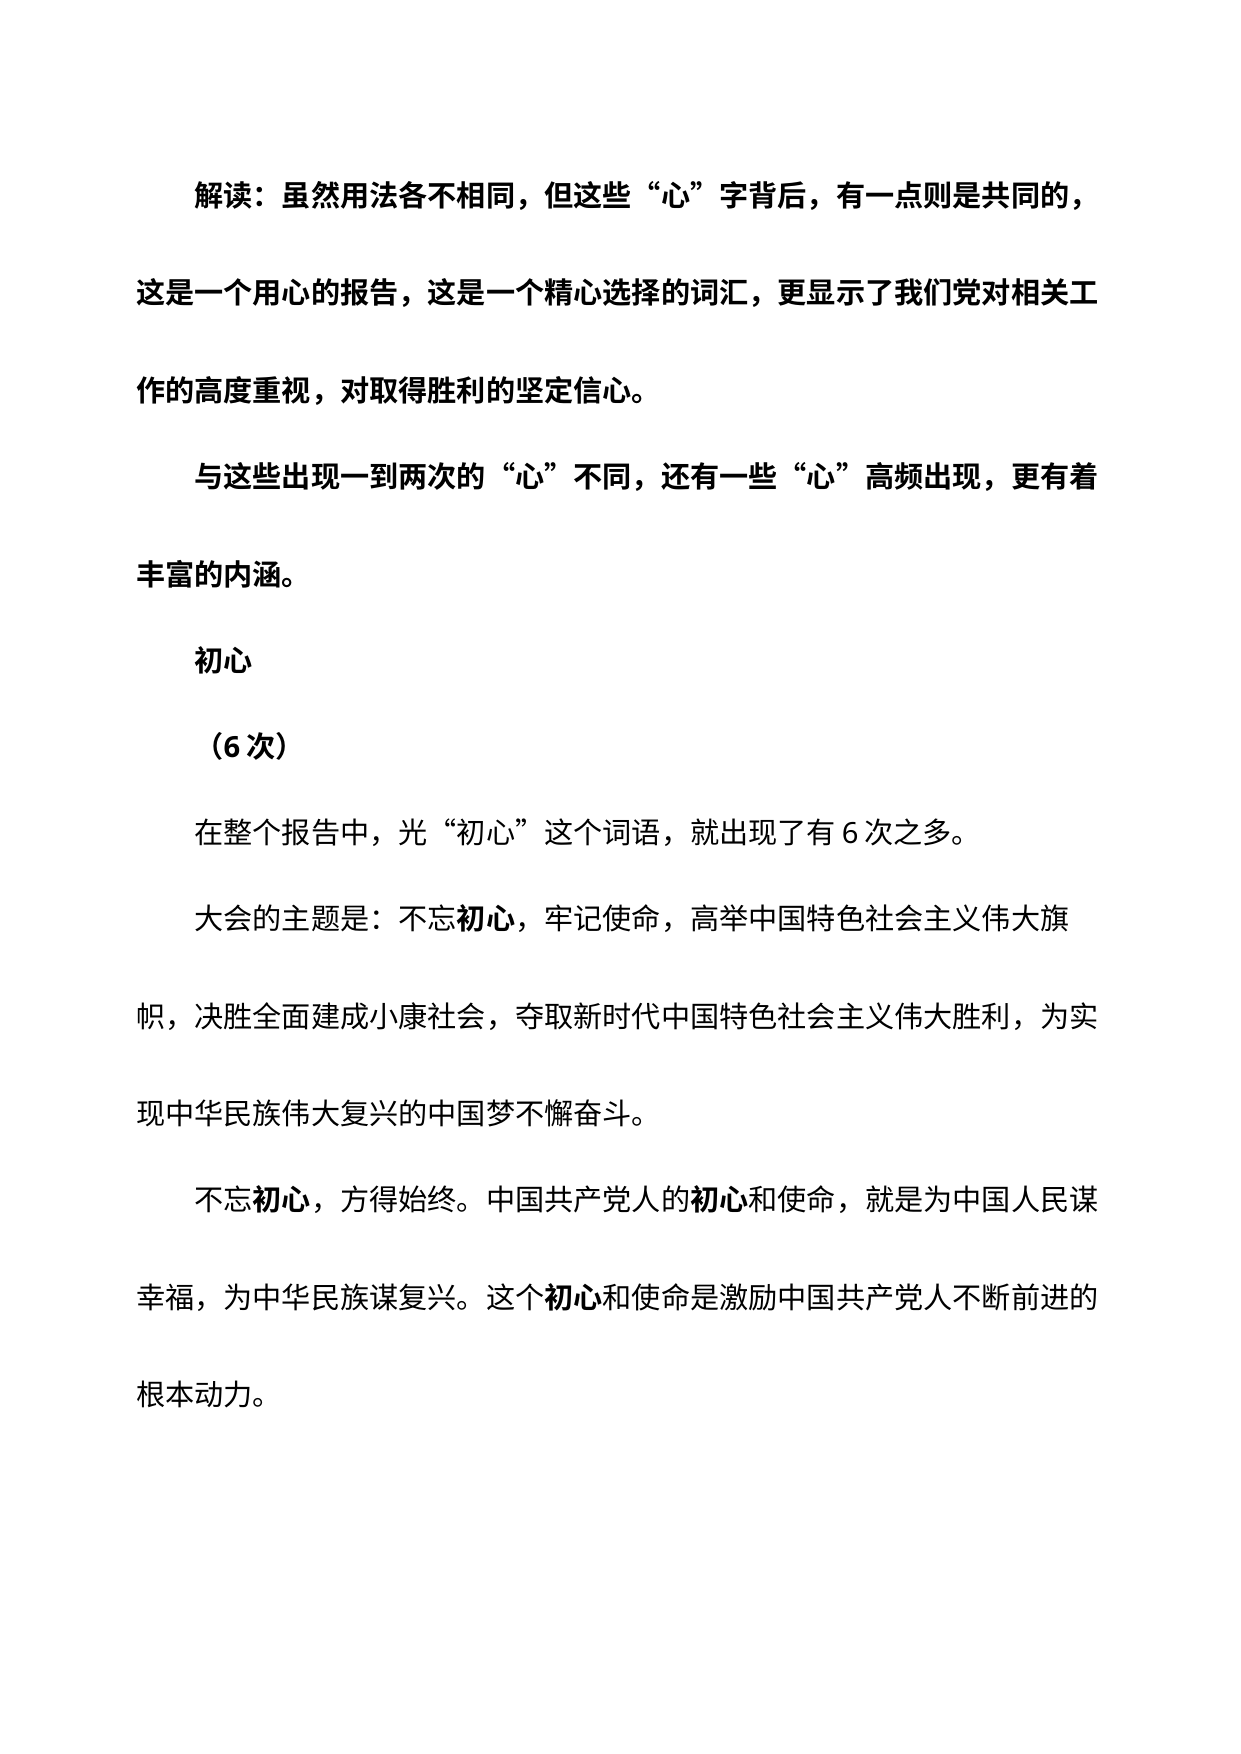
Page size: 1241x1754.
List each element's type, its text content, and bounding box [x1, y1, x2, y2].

text 初心 [136, 626, 1104, 691]
text 在整个报告中，光“初心”这个词语，就出现了有6次之多。 [136, 798, 1104, 863]
text 解读：虽然用法各不相同，但这些“心”字背后，有一点则是共同的，这是一个用心的报告，这是一个精心选择的词汇，更显示了我们党对相关工作的高度重视，对取得胜利的坚定信心。 [136, 161, 1104, 421]
text 大会的主题是：不忘初心，牢记使命，高举中国特色社会主义伟大旗帜，决胜全面建成小康社会，夺取新时代中国特色社会主义伟大胜利，为实现中华民族伟大复兴的中国梦不懈奋斗。 [136, 884, 1104, 1144]
text 不忘初心，方得始终。中国共产党人的初心和使命，就是为中国人民谋幸福，为中华民族谋复兴。这个初心和使命是激励中国共产党人不断前进的根本动力。 [136, 1166, 1104, 1426]
text 与这些出现一到两次的“心”不同，还有一些“心”高频出现，更有着丰富的内涵。 [136, 442, 1104, 605]
text （6次） [136, 712, 1104, 777]
